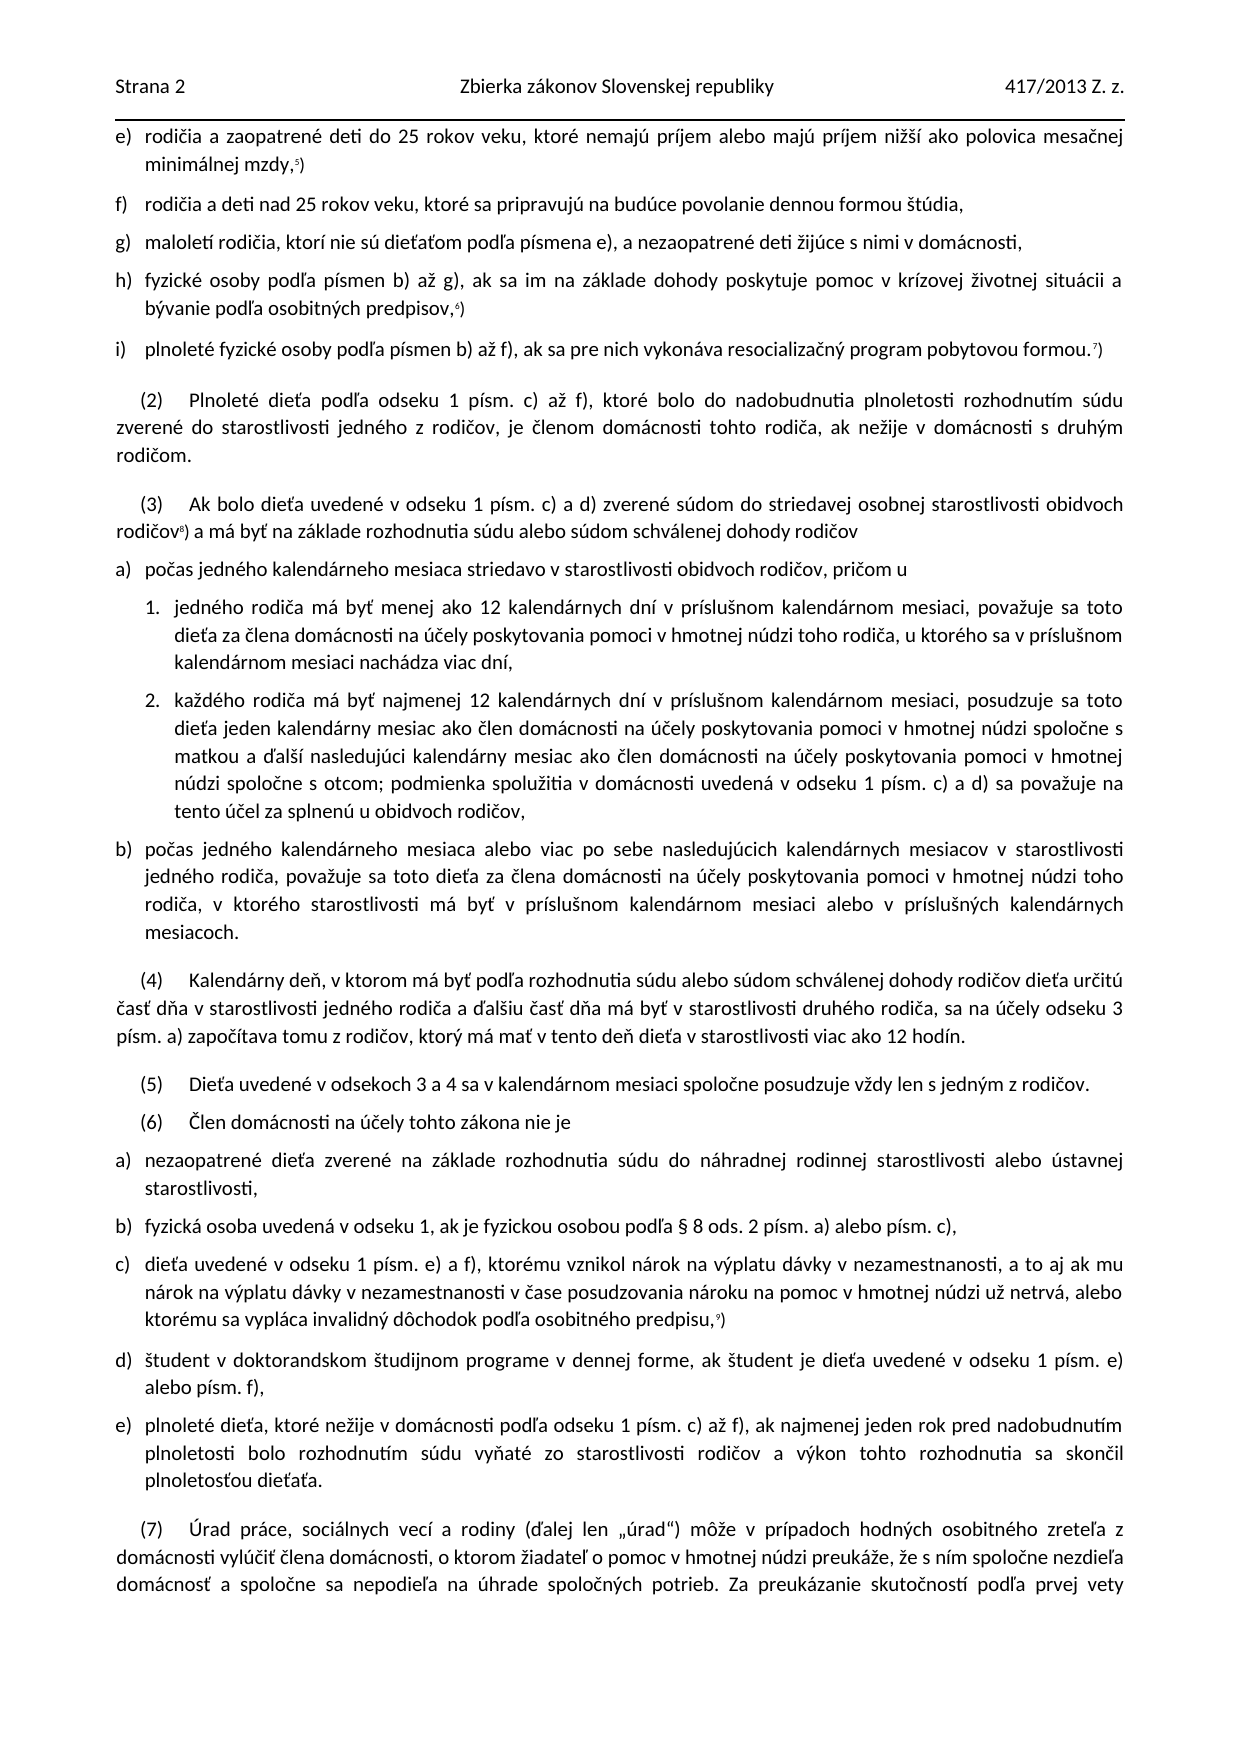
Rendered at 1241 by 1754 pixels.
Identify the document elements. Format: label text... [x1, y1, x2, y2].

list jedného rodiča má byť menej ako 12 kalendárnych dní v príslušnom kalendárnom mesiaci, považuje sa toto dieťa za člena domácnosti na účely poskytovania pomoci v hmotnej núdzi toho rodiča, u ktorého sa v príslušnom kalendárnom mesiaci nachádza viac dní, [144, 594, 1125, 675]
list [116, 1516, 1125, 1597]
list Člen domácnosti na účely tohto zákona nie je [116, 1109, 1125, 1135]
list fyzické osoby podľa písmen b) až g), ak sa im na základe dohody poskytuje pomoc v krízovej životnej situácii a bývanie podľa osobitných predpisov,6) [115, 268, 1125, 321]
list Plnoleté dieťa podľa odseku 1 písm. c) až f), ktoré bolo do nadobudnutia plnoletosti rozhodnutím súdu zverené do starostlivosti jedného z rodičov, je členom domácnosti tohto rodiča, ak nežije v domácnosti s druhým rodičom. [116, 387, 1125, 467]
list plnoleté fyzické osoby podľa písmen b) až f), ak sa pre nich vykonáva resocializačný program pobytovou formou.7) [115, 336, 1125, 361]
list Ak bolo dieťa uvedené v odseku 1 písm. c) a d) zverené súdom do striedavej osobnej starostlivosti obidvoch rodičov8) a má byť na základe rozhodnutia súdu alebo súdom schválenej dohody rodičov [116, 491, 1125, 544]
list fyzická osoba uvedená v odseku 1, ak je fyzickou osobou podľa § 8 ods. 2 písm. a) alebo písm. c), [115, 1213, 1125, 1239]
list Dieťa uvedené v odsekoch 3 a 4 sa v kalendárnom mesiaci spoločne posudzuje vždy len s jedným z rodičov. [116, 1072, 1125, 1097]
list študent v doktorandskom študijnom programe v dennej forme, ak študent je dieťa uvedené v odseku 1 písm. e) alebo písm. f), [115, 1347, 1125, 1400]
list dieťa uvedené v odseku 1 písm. e) a f), ktorému vznikol nárok na výplatu dávky v nezamestnanosti, a to aj ak mu nárok na výplatu dávky v nezamestnanosti v čase posudzovania nároku na pomoc v hmotnej núdzi už netrvá, alebo ktorému sa vypláca invalidný dôchodok podľa osobitného predpisu,9) [115, 1251, 1125, 1332]
list počas jedného kalendárneho mesiaca alebo viac po sebe nasledujúcich kalendárnych mesiacov v starostlivosti jedného rodiča, považuje sa toto dieťa za člena domácnosti na účely poskytovania pomoci v hmotnej núdzi toho rodiča, v ktorého starostlivosti má byť v príslušnom kalendárnom mesiaci alebo v príslušných kalendárnych mesiacoch. [115, 836, 1125, 944]
list rodičia a deti nad 25 rokov veku, ktoré sa pripravujú na budúce povolanie dennou formou štúdia, [115, 192, 1125, 217]
list nezaopatrené dieťa zverené na základe rozhodnutia súdu do náhradnej rodinnej starostlivosti alebo ústavnej starostlivosti, [115, 1148, 1125, 1201]
list Kalendárny deň, v ktorom má byť podľa rozhodnutia súdu alebo súdom schválenej dohody rodičov dieťa určitú časť dňa v starostlivosti jedného rodiča a ďalšiu časť dňa má byť v starostlivosti druhého rodiča, sa na účely odseku 3 písm. a) započítava tomu z rodičov, ktorý má mať v tento deň dieťa v starostlivosti viac ako 12 hodín. [116, 968, 1125, 1048]
list plnoleté dieťa, ktoré nežije v domácnosti podľa odseku 1 písm. c) až f), ak najmenej jeden rok pred nadobudnutím plnoletosti bolo rozhodnutím súdu vyňaté zo starostlivosti rodičov a výkon tohto rozhodnutia sa skončil plnoletosťou dieťaťa. [115, 1412, 1125, 1493]
list počas jedného kalendárneho mesiaca striedavo v starostlivosti obidvoch rodičov, pričom u [115, 556, 1125, 582]
list rodičia a zaopatrené deti do 25 rokov veku, ktoré nemajú príjem alebo majú príjem nižší ako polovica mesačnej minimálnej mzdy,5) [115, 101, 1125, 176]
list každého rodiča má byť najmenej 12 kalendárnych dní v príslušnom kalendárnom mesiaci, posudzuje sa toto dieťa jeden kalendárny mesiac ako člen domácnosti na účely poskytovania pomoci v hmotnej núdzi spoločne s matkou a ďalší nasledujúci kalendárny mesiac ako člen domácnosti na účely poskytovania pomoci v hmotnej núdzi spoločne s otcom; podmienka spolužitia v domácnosti uvedená v odseku 1 písm. c) a d) sa považuje na tento účel za splnenú u obidvoch rodičov, [144, 688, 1125, 823]
list maloletí rodičia, ktorí nie sú dieťaťom podľa písmena e), a nezaopatrené deti žijúce s nimi v domácnosti, [115, 229, 1125, 255]
